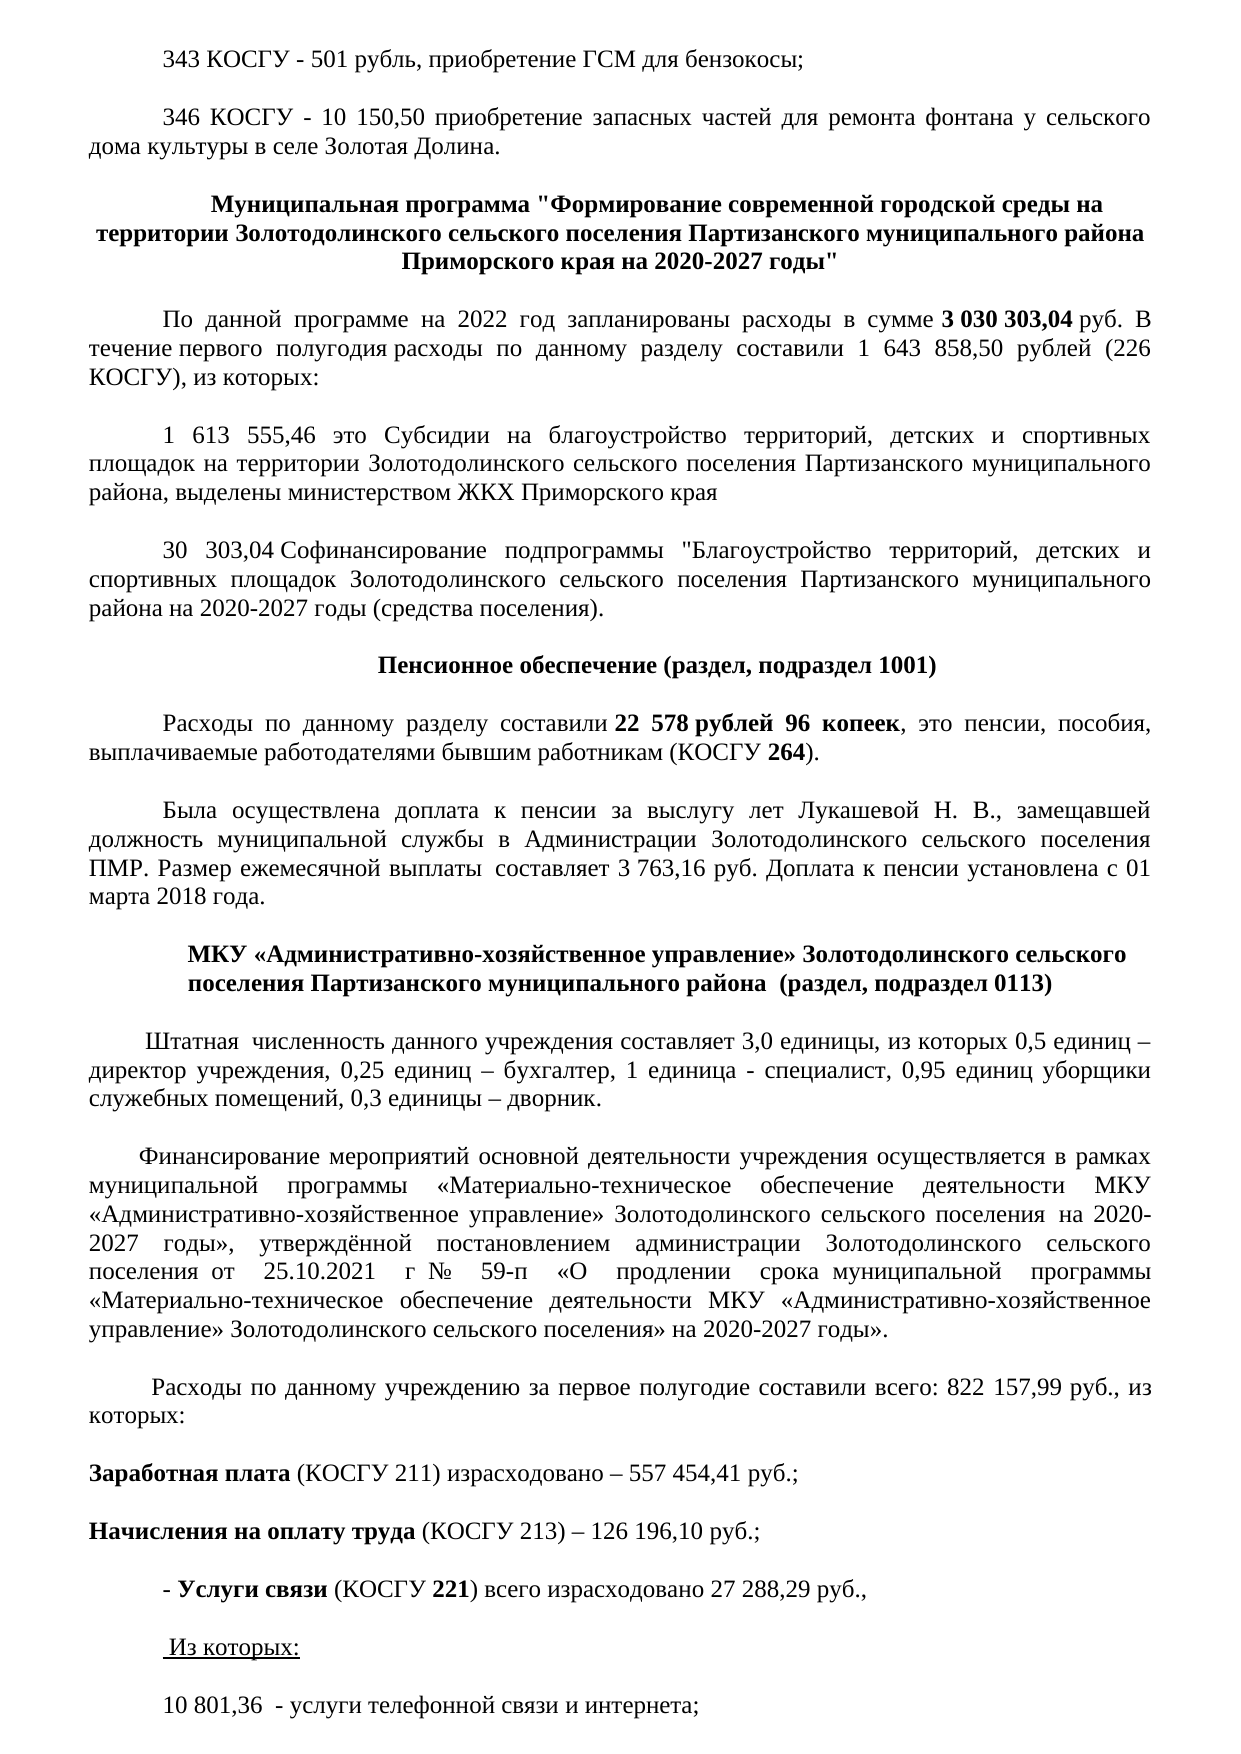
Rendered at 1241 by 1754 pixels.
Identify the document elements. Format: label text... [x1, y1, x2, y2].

text Заработная плата (КОСГУ 211) израсходовано – 557 454,41 руб.; [89, 1458, 1152, 1487]
text Расходы по данному учреждению за первое полугодие составили всего: 822 157,99 руб., из которых: [89, 1372, 1152, 1429]
text Расходы по данному разделу составили 22 578 рублей 96 копеек, это пенсии, пособия, выплачиваемые работодателями бывшим работникам (КОСГУ 264). [89, 708, 1152, 766]
text 346 КОСГУ - 10 150,50 приобретение запасных частей для ремонта фонтана у сельского дома культуры в селе Золотая Долина. [89, 102, 1152, 160]
text Была осуществлена доплата к пенсии за выслугу лет Лукашевой Н. В., замещавшей должность муниципальной службы в Администрации Золотодолинского сельского поселения ПМР. Размер ежемесячной выплаты составляет 3 763,16 руб. Доплата к пенсии установлена с 01 марта 2018 года. [89, 795, 1152, 910]
text 343 КОСГУ - 501 рубль, приобретение ГСМ для бензокосы; [89, 44, 1152, 73]
text Из которых: [89, 1632, 1152, 1661]
text 30 303,04 Софинансирование подпрограммы "Благоустройство территорий, детских и спортивных площадок Золотодолинского сельского поселения Партизанского муниципального района на 2020-2027 годы (средства поселения). [89, 535, 1152, 621]
text Муниципальная программа "Формирование современной городской среды на территории Золотодолинского сельского поселения Партизанского муниципального района Приморского края на 2020-2027 годы" [89, 189, 1152, 275]
text МКУ «Административно-хозяйственное управление» Золотодолинского сельского поселения Партизанского муниципального района (раздел, подраздел 0113) [89, 939, 1152, 997]
text Пенсионное обеспечение (раздел, подраздел 1001) [89, 651, 1152, 679]
text Финансирование мероприятий основной деятельности учреждения осуществляется в рамках муниципальной программы «Материально-техническое обеспечение деятельности МКУ «Административно-хозяйственное управление» Золотодолинского сельского поселения на 2020-2027 годы», утверждённой постановлением администрации Золотодолинского сельского поселения от 25.10.2021 г № 59-п «О продлении срока муниципальной программы «Материально-техническое обеспечение деятельности МКУ «Административно-хозяйственное управление» Золотодолинского сельского поселения» на 2020-2027 годы». [89, 1141, 1152, 1343]
text Начисления на оплату труда (КОСГУ 213) – 126 196,10 руб.; [89, 1516, 1152, 1545]
text 1 613 555,46 это Субсидии на благоустройство территорий, детских и спортивных площадок на территории Золотодолинского сельского поселения Партизанского муниципального района, выделены министерством ЖКХ Приморского края [89, 420, 1152, 506]
text Штатная численность данного учреждения составляет 3,0 единицы, из которых 0,5 единиц – директор учреждения, 0,25 единиц – бухгалтер, 1 единица - специалист, 0,95 единиц уборщики служебных помещений, 0,3 единицы – дворник. [89, 1026, 1152, 1112]
text 10 801,36 - услуги телефонной связи и интернета; [89, 1690, 1152, 1719]
text По данной программе на 2022 год запланированы расходы в сумме 3 030 303,04 руб. В течение первого полугодия расходы по данному разделу составили 1 643 858,50 рублей (226 КОСГУ), из которых: [89, 304, 1152, 391]
text - Услуги связи (КОСГУ 221) всего израсходовано 27 288,29 руб., [89, 1574, 1152, 1603]
